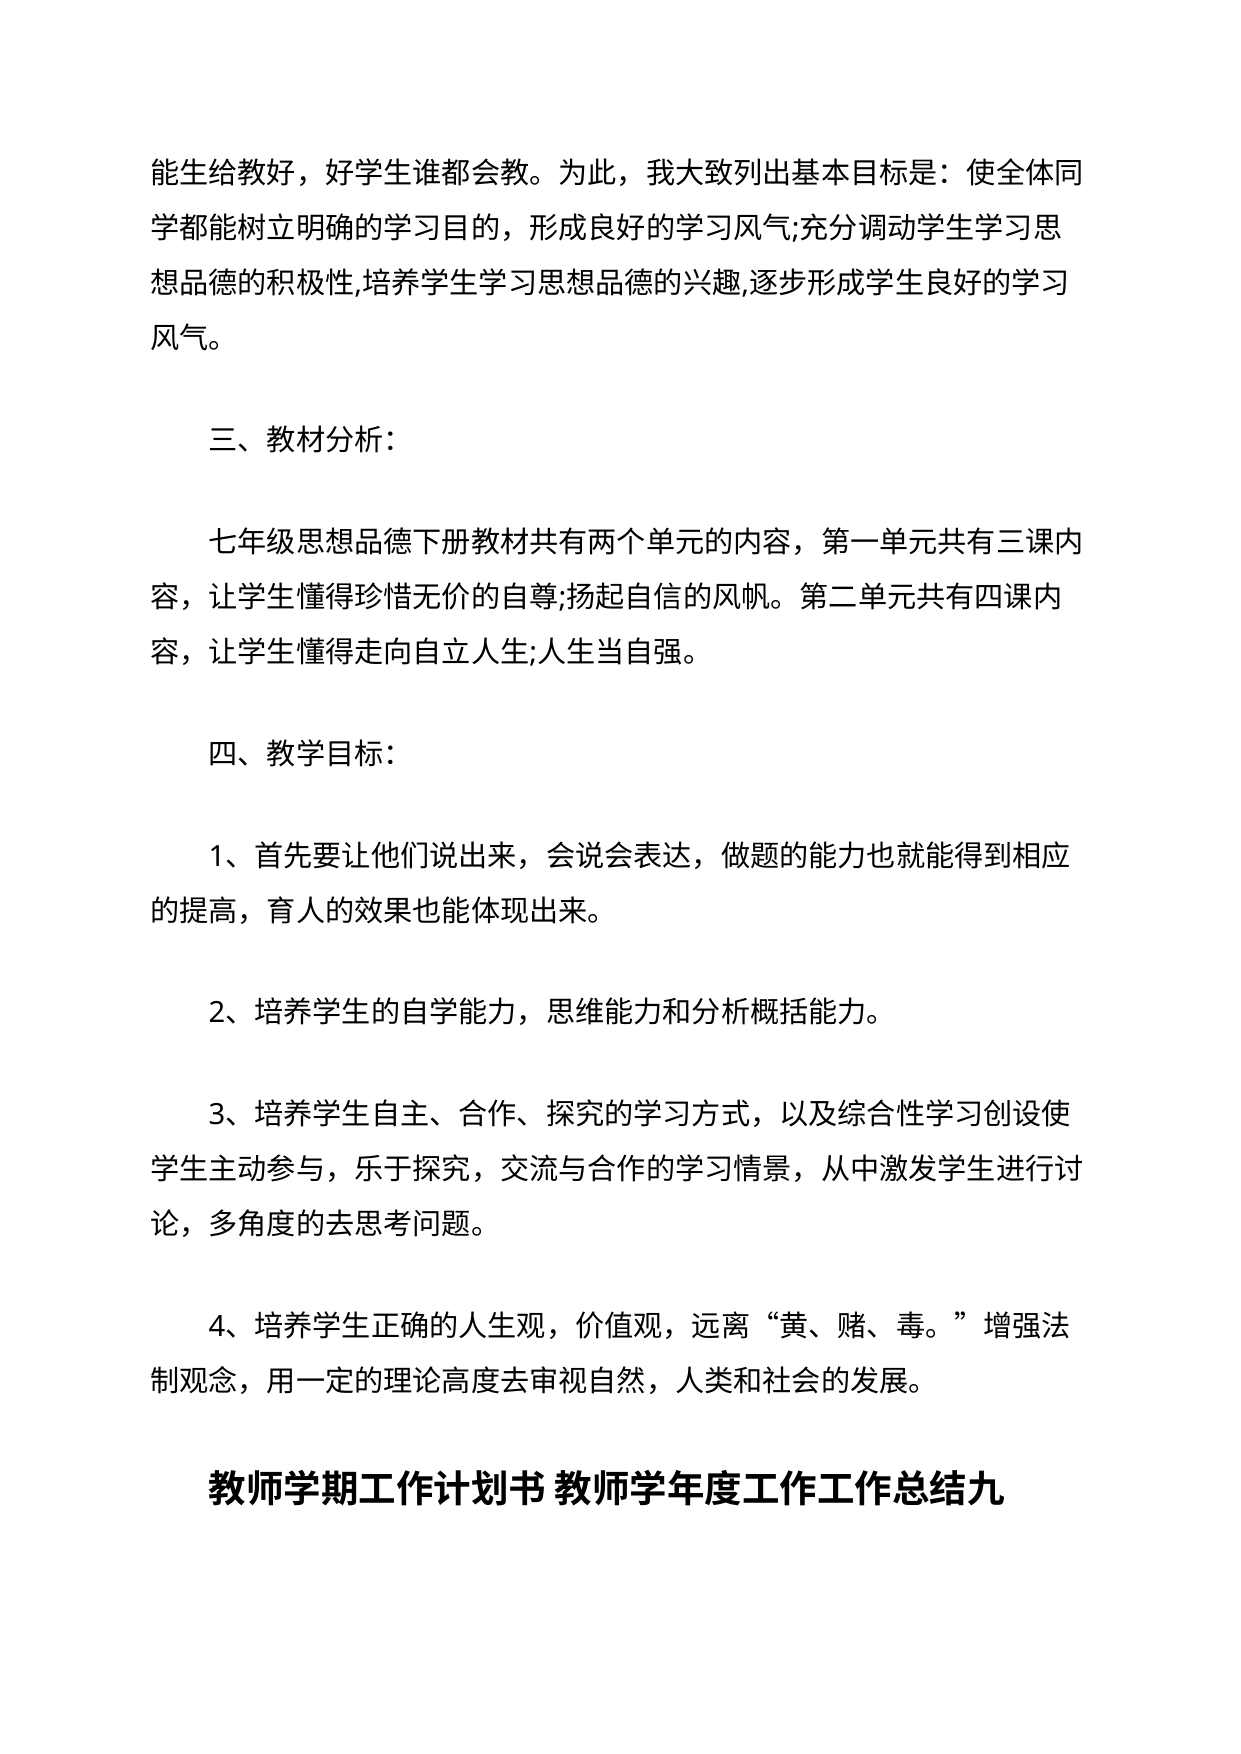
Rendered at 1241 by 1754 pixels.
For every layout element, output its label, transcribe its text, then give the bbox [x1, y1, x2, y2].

text 2、培养学生的自学能力，思维能力和分析概括能力。 [150, 989, 1090, 1031]
text 4、培养学生正确的人生观，价值观，远离“黄、赌、毒。”增强法制观念，用一定的理论高度去审视自然，人类和社会的发展。 [150, 1302, 1090, 1400]
text 三、教材分析： [150, 417, 1090, 459]
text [150, 150, 1090, 357]
text 七年级思想品德下册教材共有两个单元的内容，第一单元共有三课内容，让学生懂得珍惜无价的自尊;扬起自信的风帆。第二单元共有四课内容，让学生懂得走向自立人生;人生当自强。 [150, 518, 1090, 671]
text 3、培养学生自主、合作、探究的学习方式，以及综合性学习创设使学生主动参与，乐于探究，交流与合作的学习情景，从中激发学生进行讨论，多角度的去思考问题。 [150, 1091, 1090, 1243]
text 教师学期工作计划书 教师学年度工作工作总结九 [150, 1459, 1090, 1513]
text 四、教学目标： [150, 730, 1090, 773]
text 1、首先要让他们说出来，会说会表达，做题的能力也就能得到相应的提高，育人的效果也能体现出来。 [150, 832, 1090, 929]
